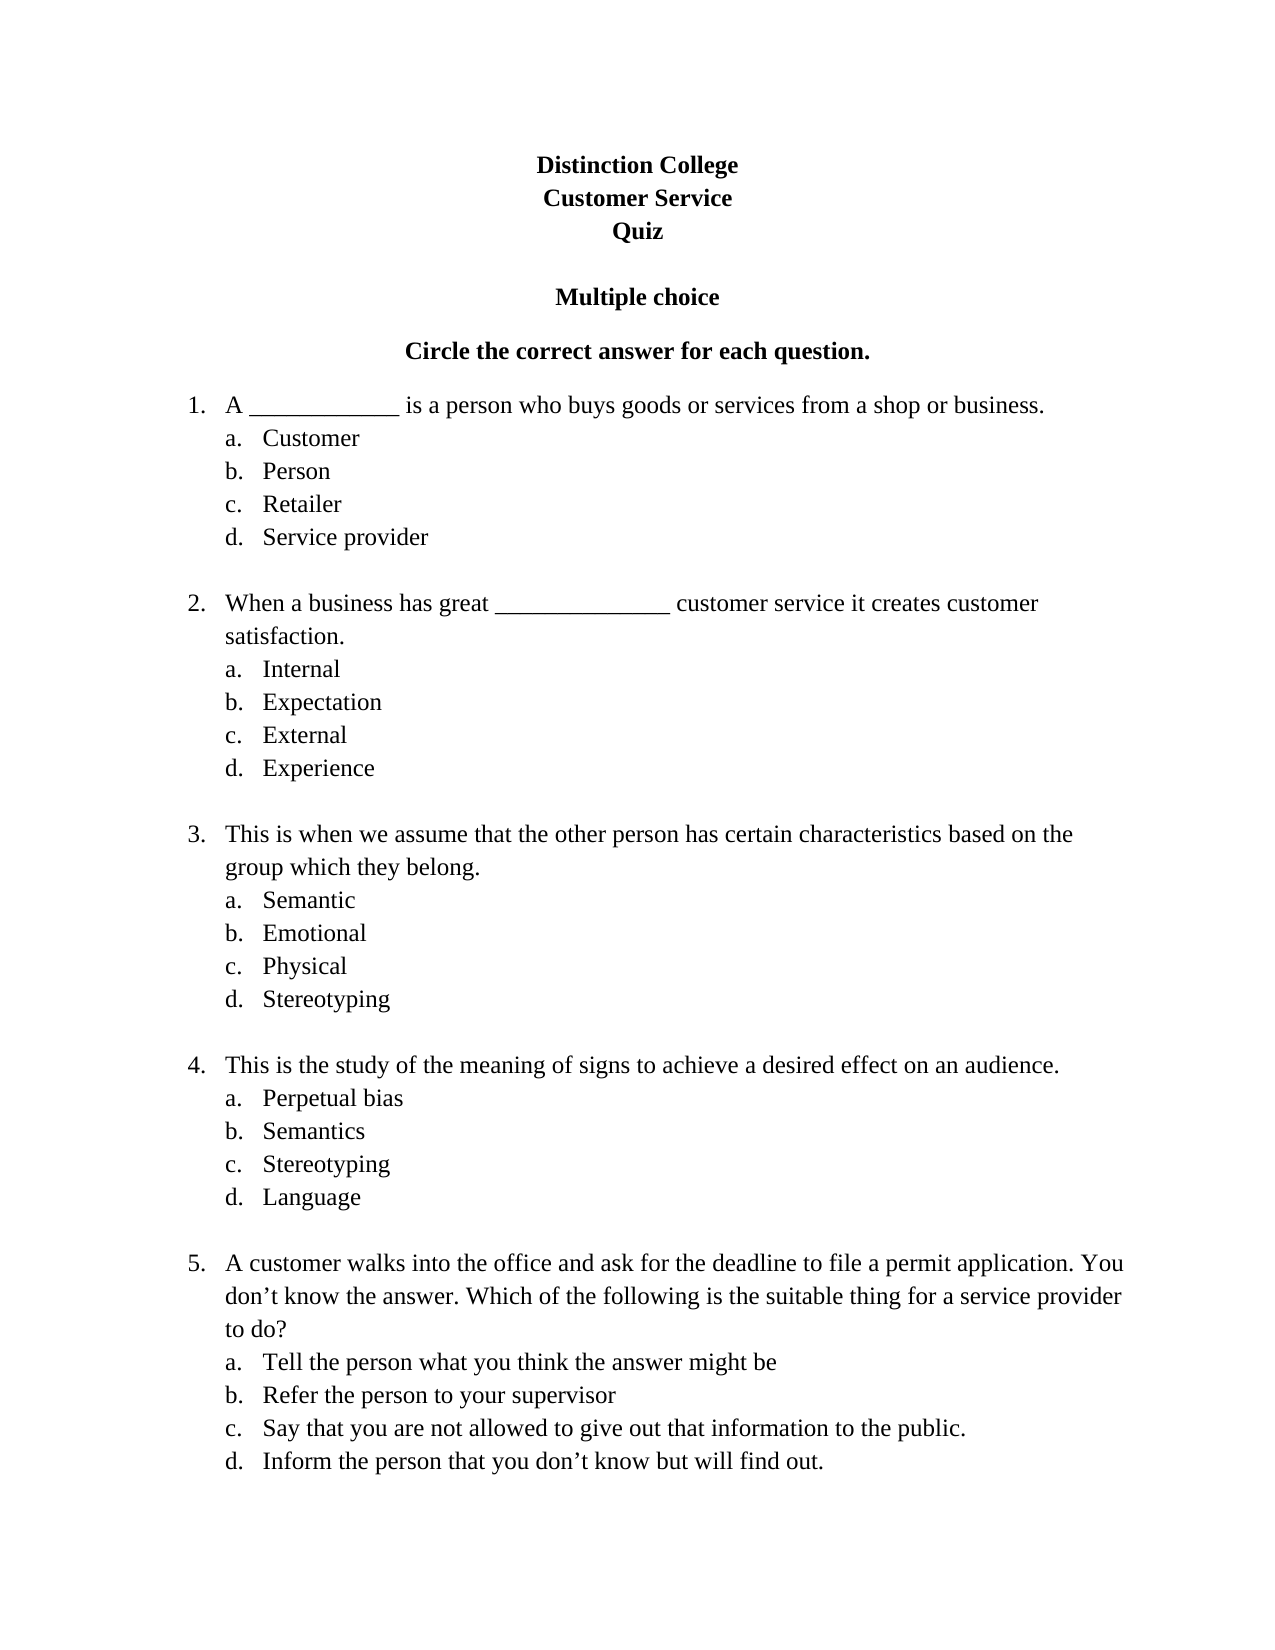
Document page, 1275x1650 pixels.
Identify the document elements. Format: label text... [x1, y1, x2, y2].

text Customer Service [150, 183, 1125, 212]
list Person [225, 456, 1125, 484]
list This is when we assume that the other person has certain characteristics based on the group which they belong. [187, 819, 1125, 881]
list Experience [225, 753, 1125, 782]
list When a business has great ______________ customer service it creates customer satisfaction. [187, 588, 1125, 650]
text Multiple choice [150, 282, 1125, 311]
list A customer walks into the office and ask for the deadline to file a permit application. You don’t know the answer. Which of the following is the suitable thing for a service provider to do? [187, 1248, 1125, 1343]
list Perpetual bias [225, 1083, 1125, 1112]
list External [225, 720, 1125, 749]
list Internal [225, 654, 1125, 683]
list Physical [225, 951, 1125, 980]
list Customer [225, 423, 1125, 452]
text Distinction College [150, 150, 1125, 179]
text Quiz [150, 216, 1125, 245]
list Stereotyping [225, 1149, 1125, 1178]
list Semantic [225, 885, 1125, 914]
list A ____________ is a person who buys goods or services from a shop or business. [187, 390, 1125, 418]
list Semantics [225, 1116, 1125, 1145]
list Service provider [225, 522, 1125, 551]
list Refer the person to your supervisor [225, 1380, 1125, 1409]
list Retailer [225, 489, 1125, 518]
list Emotional [225, 918, 1125, 947]
list Say that you are not allowed to give out that information to the public. [225, 1413, 1125, 1442]
list Expectation [225, 687, 1125, 716]
list Tell the person what you think the answer might be [225, 1347, 1125, 1376]
list Inform the person that you don’t know but will find out. [225, 1446, 1125, 1475]
list Language [225, 1182, 1125, 1211]
list Stereotyping [225, 984, 1125, 1013]
text Circle the correct answer for each question. [150, 336, 1125, 365]
list This is the study of the meaning of signs to achieve a desired effect on an audience. [187, 1050, 1125, 1079]
